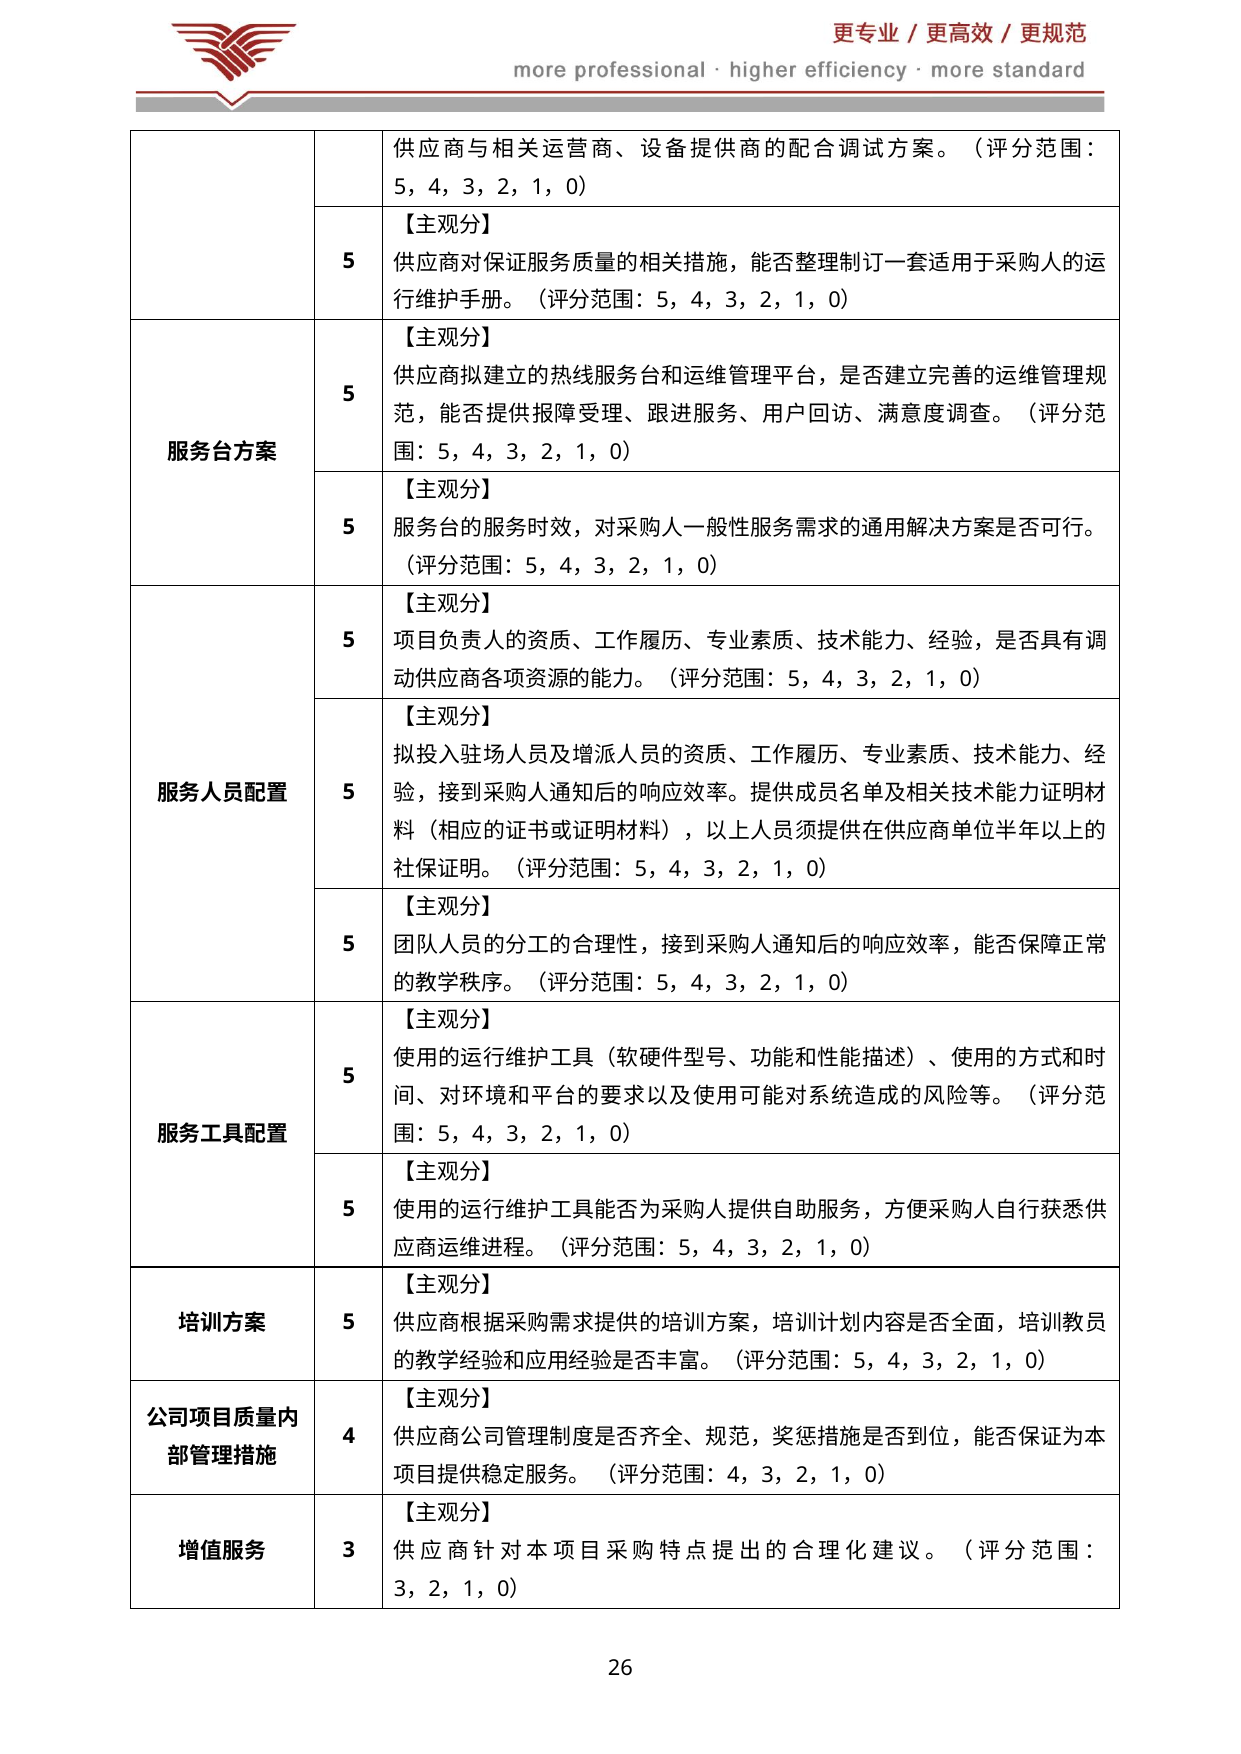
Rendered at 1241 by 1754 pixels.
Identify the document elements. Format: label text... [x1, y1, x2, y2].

table_cell 5 [315, 320, 382, 471]
table_cell 【主观分】 使用的运行维护工具能否为采购人提供自助服务，方便采购人自行获悉供应商运维进程。（评分范围：5，4，3，2，1，0） [383, 1154, 1119, 1266]
table_cell 5 [315, 207, 382, 319]
table_cell 服务工具配置 [131, 1002, 314, 1266]
table_cell 5 [315, 131, 382, 206]
table_cell 【主观分】 供应商根据采购需求提供的培训方案，培训计划内容是否全面，培训教员的教学经验和应用经验是否丰富。（评分范围：5，4，3，2，1，0） [383, 1268, 1119, 1380]
table_cell 【主观分】 供应商公司管理制度是否齐全、规范，奖惩措施是否到位，能否保证为本项目提供稳定服务。 （评分范围：4，3，2，1，0） [383, 1381, 1119, 1494]
table_cell 5 [315, 1002, 382, 1153]
table_cell 4 [315, 1381, 382, 1494]
table_cell 【主观分】 拟投入驻场人员及增派人员的资质、工作履历、专业素质、技术能力、经验，接到采购人通知后的响应效率。提供成员名单及相关技术能力证明材料（相应的证书或证明材料），以上人员须提供在供应商单位半年以上的社保证明。（评分范围：5，4，3，2，1，0） [383, 699, 1119, 888]
table_cell 【主观分】 团队人员的分工的合理性，接到采购人通知后的响应效率，能否保障正常的教学秩序。（评分范围：5，4，3，2，1，0） [383, 889, 1119, 1001]
table_cell 【主观分】 服务台的服务时效，对采购人一般性服务需求的通用解决方案是否可行。（评分范围：5，4，3，2，1，0） [383, 472, 1119, 584]
table_cell 5 [315, 1268, 382, 1380]
table_cell 【主观分】 项目负责人的资质、工作履历、专业素质、技术能力、经验，是否具有调动供应商各项资源的能力。（评分范围：5，4，3，2，1，0） [383, 586, 1119, 698]
table_cell 公司项目质量内部管理措施 [131, 1381, 314, 1494]
table_cell 5 [315, 1154, 382, 1266]
table_cell 3 [315, 1495, 382, 1607]
table_cell 5 [315, 699, 382, 888]
table_cell 服务台方案 [131, 320, 314, 584]
table_cell 5 [315, 472, 382, 584]
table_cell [383, 131, 1119, 206]
table_cell 【主观分】 使用的运行维护工具（软硬件型号、功能和性能描述）、使用的方式和时间、对环境和平台的要求以及使用可能对系统造成的风险等。（评分范围：5，4，3，2，1，0） [383, 1002, 1119, 1153]
table_cell 5 [315, 889, 382, 1001]
table_cell 【主观分】 供应商对保证服务质量的相关措施，能否整理制订一套适用于采购人的运行维护手册。（评分范围：5，4，3，2，1，0） [383, 207, 1119, 319]
table_cell 5 [315, 586, 382, 698]
table_cell 【主观分】 供应商拟建立的热线服务台和运维管理平台，是否建立完善的运维管理规范，能否提供报障受理、跟进服务、用户回访、满意度调查。（评分范围：5，4，3，2，1，0） [383, 320, 1119, 471]
table_cell 服务人员配置 [131, 586, 314, 1001]
table_cell 【主观分】 供应商针对本项目采购特点提出的合理化建议。（评分范围：3，2，1，0） [383, 1495, 1119, 1607]
table_cell 增值服务 [131, 1495, 314, 1607]
table_cell 培训方案 [131, 1268, 314, 1380]
picture [135, 0, 1105, 112]
